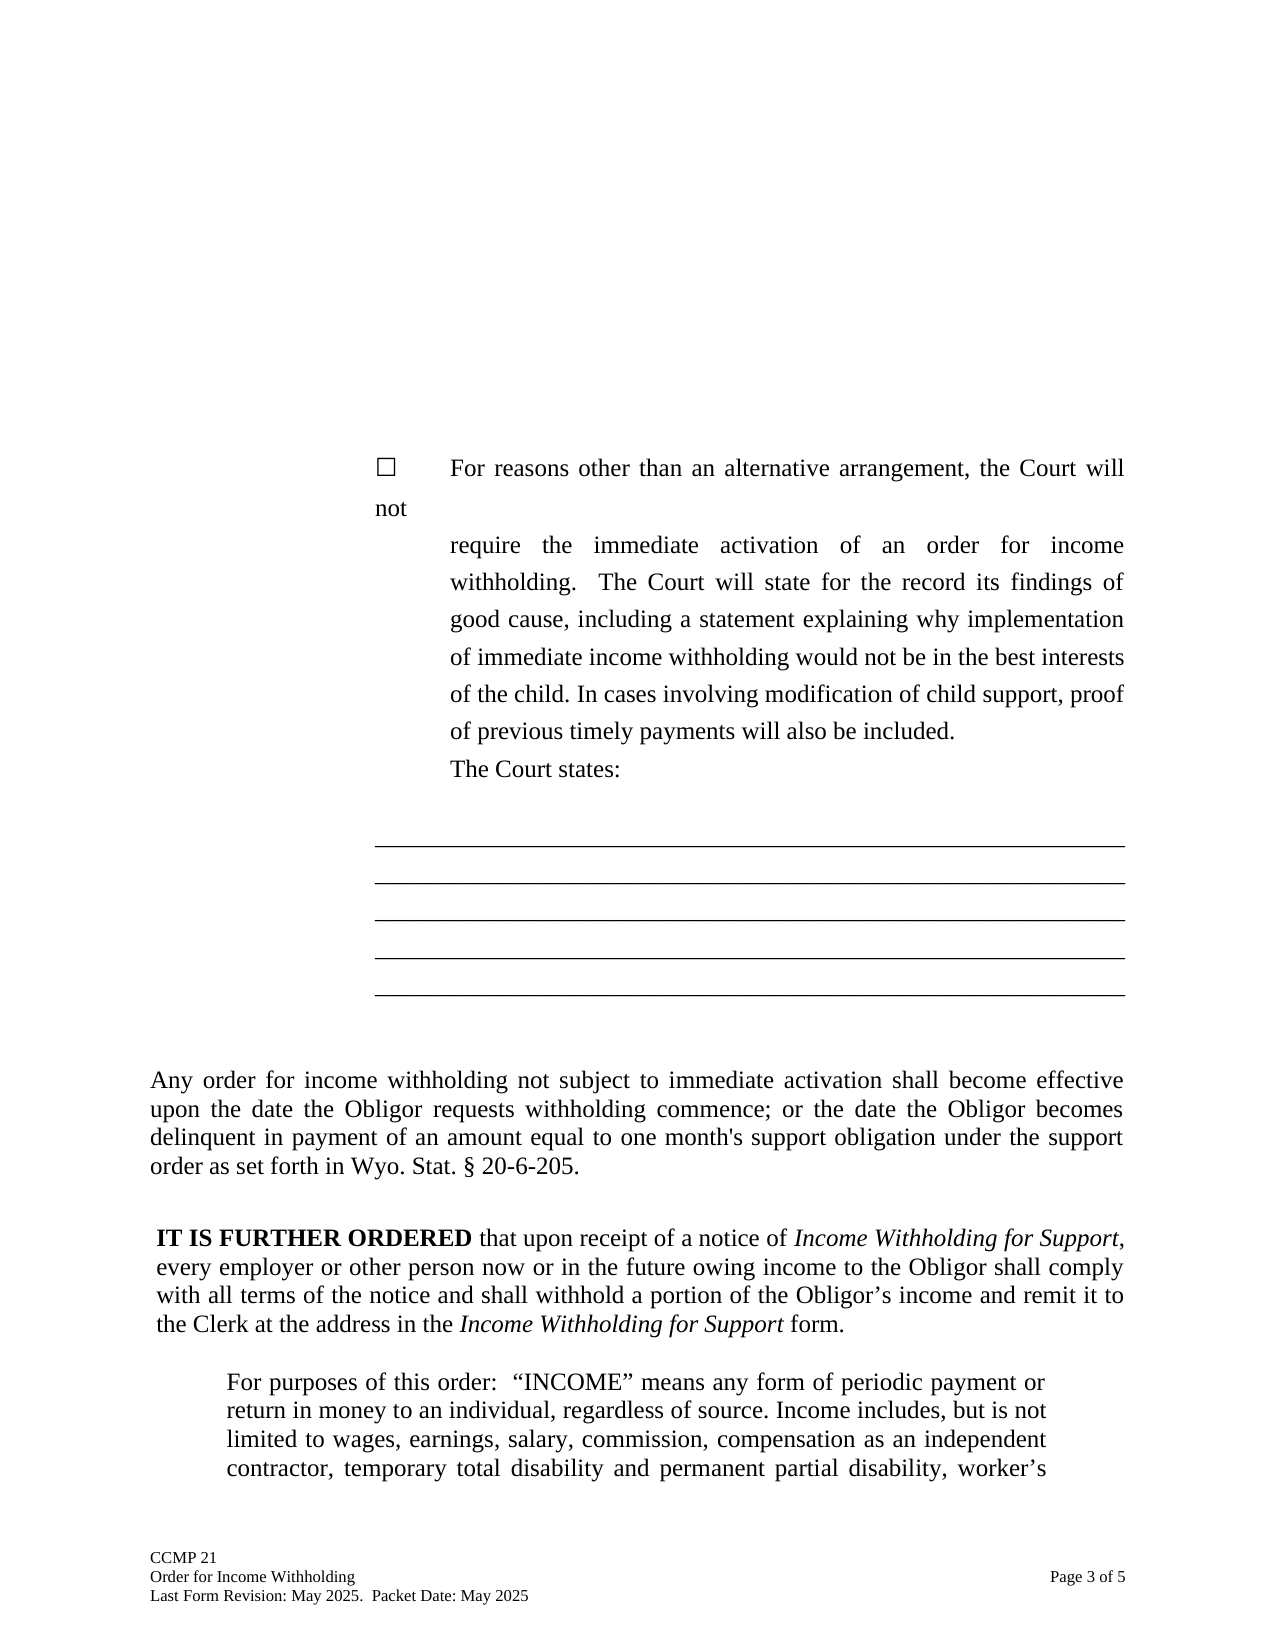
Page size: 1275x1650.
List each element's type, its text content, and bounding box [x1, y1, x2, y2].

text require the immediate activation of an order for income withholding. The Court will state for the record its findings of good cause, including a statement explaining why implementation of immediate income withholding would not be in the best interests of the child. In cases involving modification of child support, proof of previous timely payments will also be included. [373, 530, 1125, 745]
text The Court states: [373, 754, 1125, 782]
text ____________________________________________________________________________________________________________________________________________________________________________________________________________________________________________________________________________________________________________ [298, 791, 1125, 999]
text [226, 1367, 1047, 1482]
text Any order for income withholding not subject to immediate activation shall become effective upon the date the Obligor requests withholding commence; or the date the Obligor becomes delinquent in payment of an amount equal to one month's support obligation under the support order as set forth in Wyo. Stat. § 20-6-205. [150, 1065, 1125, 1180]
text IT IS FURTHER ORDERED that upon receipt of a notice of Income Withholding for Support, every employer or other person now or in the future owing income to the Obligor shall comply with all terms of the notice and shall withhold a portion of the Obligor’s income and remit it to the Clerk at the address in the Income Withholding for Support form. [156, 1223, 1125, 1338]
text For reasons other than an alternative arrangement, the Court will not [298, 450, 1125, 521]
